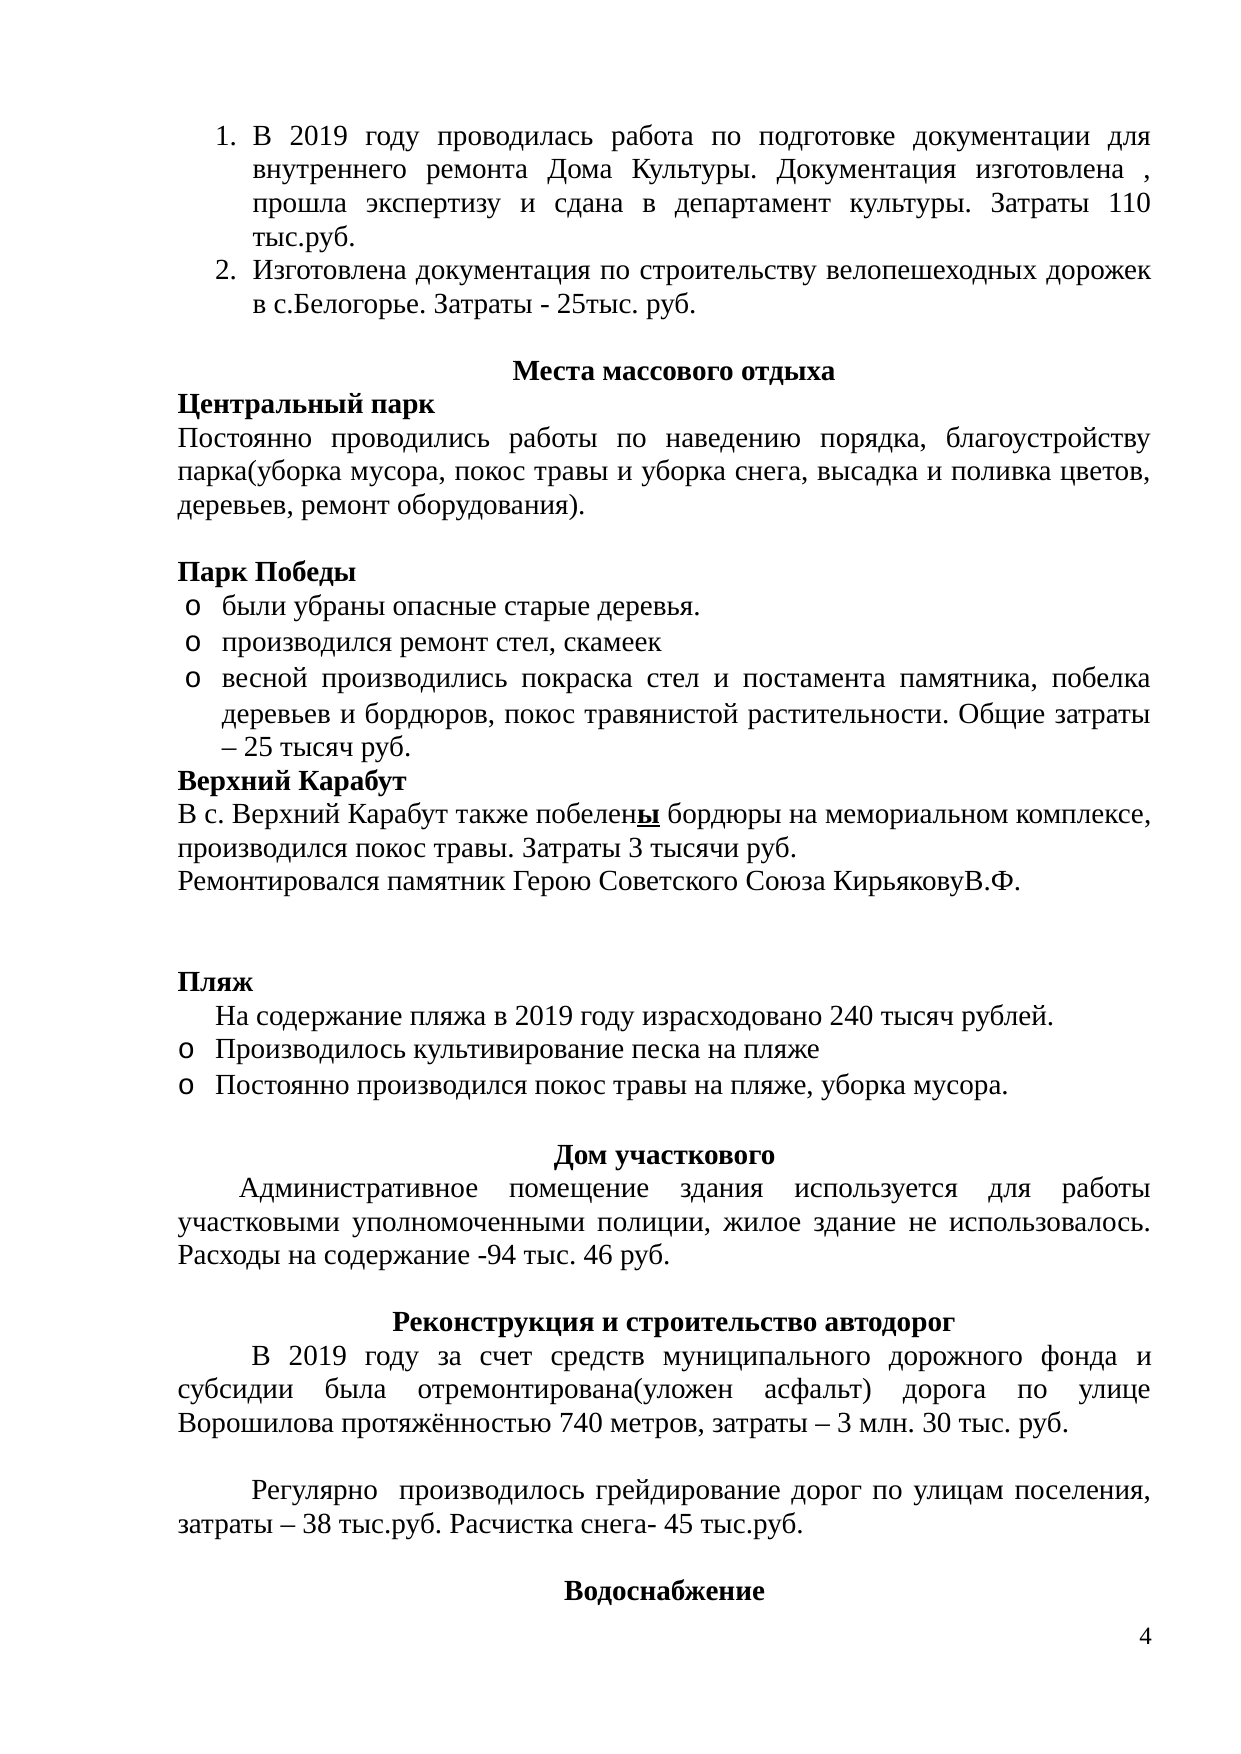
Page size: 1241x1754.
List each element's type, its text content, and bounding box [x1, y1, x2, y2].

list весной производились покраска стел и постамента памятника, побелка деревьев и бордюров, покос травянистой растительности. Общие затраты – 25 тысяч руб. [184, 660, 1152, 763]
list производился ремонт стел, скамеек [184, 624, 1152, 660]
text Верхний Карабут [177, 763, 1152, 796]
text На содержание пляжа в 2019 году израсходовано 240 тысяч рублей. [215, 998, 1152, 1031]
text Реконструкция и строительство автодорог [196, 1304, 1152, 1338]
text Места массового отдыха [196, 353, 1152, 386]
text В 2019 году за счет средств муниципального дорожного фонда и субсидии была отремонтирована(уложен асфальт) дорога по улице Ворошилова протяжённостью 740 метров, затраты – 3 млн. 30 тыс. руб. [177, 1338, 1152, 1439]
text Административное помещение здания используется для работы участковыми уполномоченными полиции, жилое здание не использовалось. Расходы на содержание -94 тыс. 46 руб. [177, 1170, 1152, 1271]
text Парк Победы [177, 554, 1152, 588]
list В 2019 году проводилась работа по подготовке документации для внутреннего ремонта Дома Культуры. Документация изготовлена , прошла экспертизу и сдана в департамент культуры. Затраты 110 тыс.руб. [215, 118, 1152, 252]
text Центральный парк [177, 386, 1152, 420]
list Производилось культивирование песка на пляже [177, 1031, 1152, 1067]
text Водоснабжение [177, 1573, 1152, 1606]
list Постоянно производился покос травы на пляже, уборка мусора. [177, 1067, 1152, 1103]
list Изготовлена документация по строительству велопешеходных дорожек в с.Белогорье. Затраты - 25тыс. руб. [215, 252, 1152, 319]
text Дом участкового [177, 1137, 1152, 1170]
text Ремонтировался памятник Герою Советского Союза КирьяковуВ.Ф. [177, 863, 1152, 897]
list были убраны опасные старые деревья. [184, 588, 1152, 624]
text Постоянно проводились работы по наведению порядка, благоустройству парка(уборка мусора, покос травы и уборка снега, высадка и поливка цветов, деревьев, ремонт оборудования). [177, 420, 1152, 521]
text Пляж [177, 964, 1152, 998]
text В с. Верхний Карабут также побелены бордюры на мемориальном комплексе, производился покос травы. Затраты 3 тысячи руб. [177, 796, 1152, 863]
text Регулярно производилось грейдирование дорог по улицам поселения, затраты – 38 тыс.руб. Расчистка снега- 45 тыс.руб. [177, 1472, 1152, 1539]
